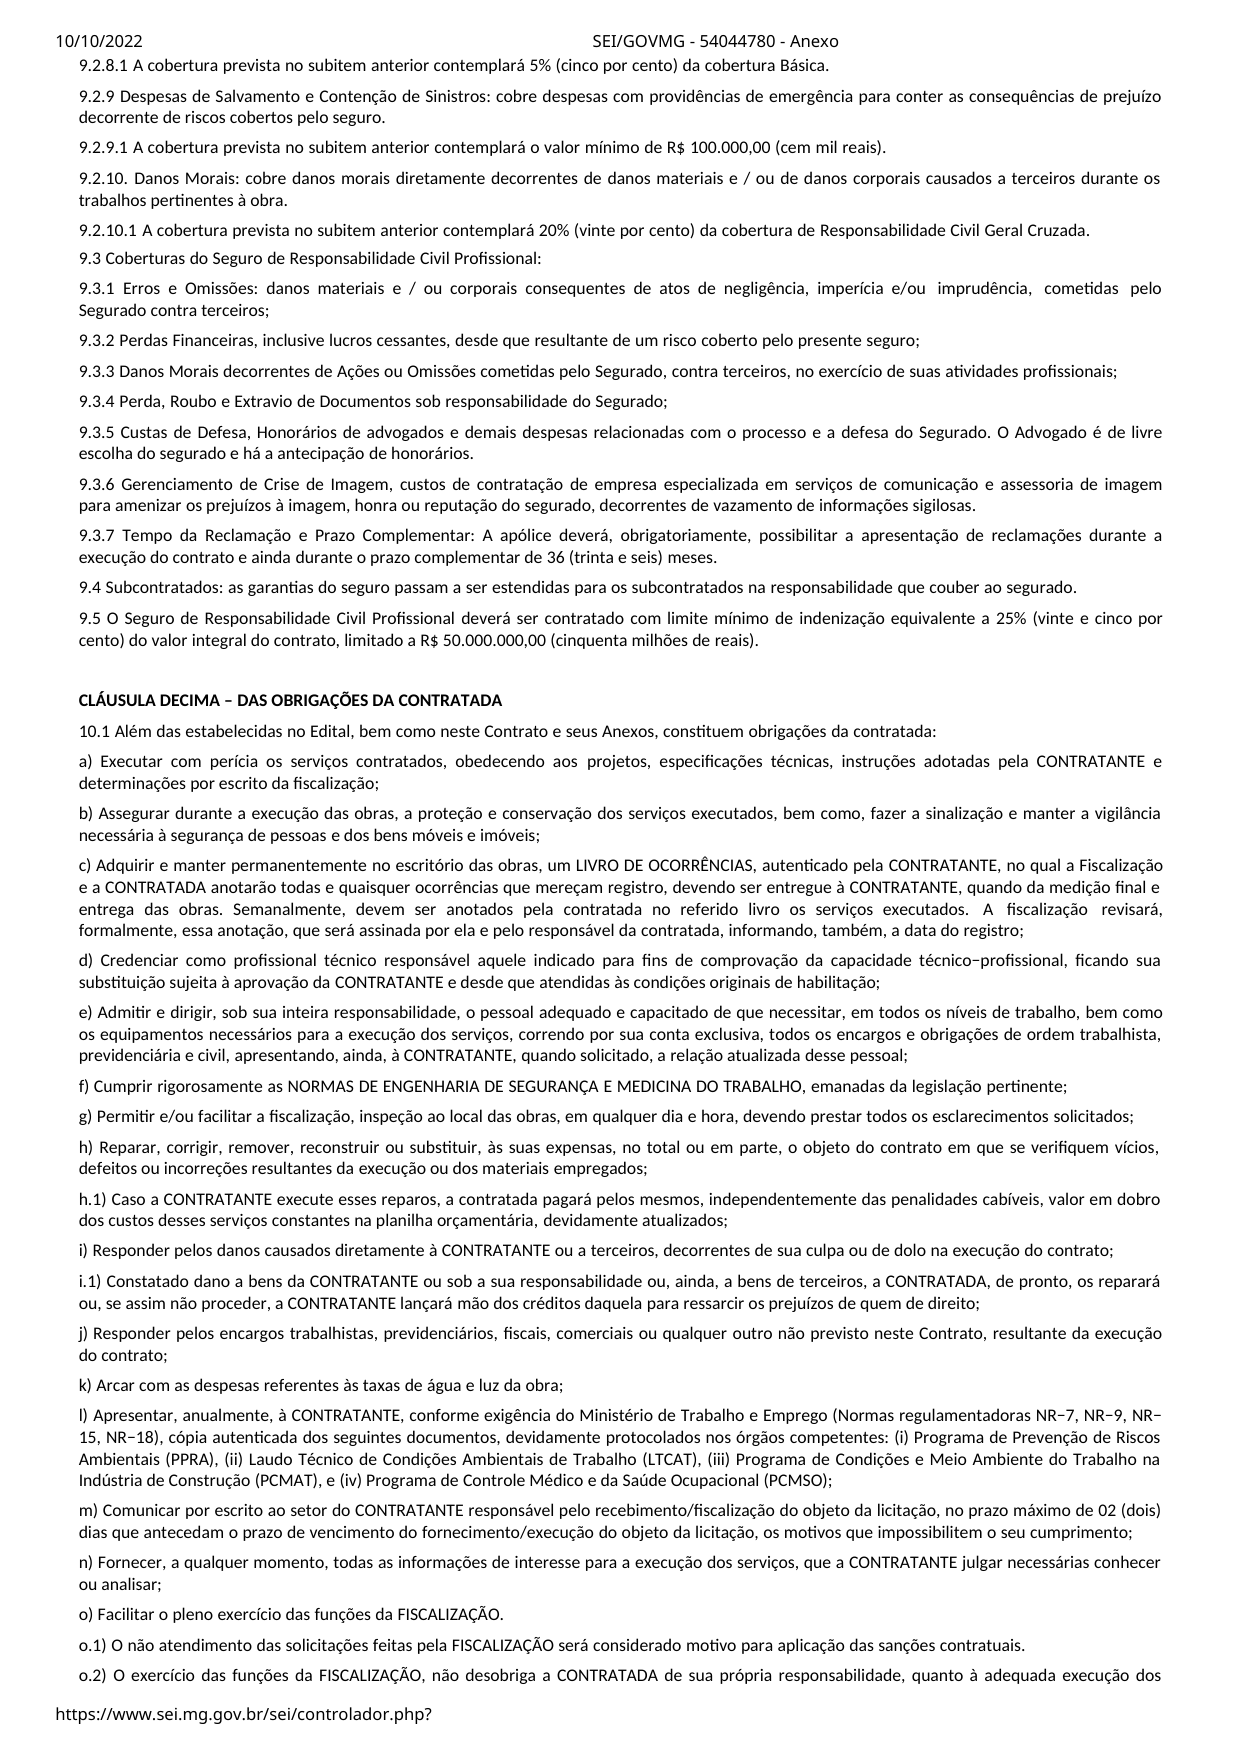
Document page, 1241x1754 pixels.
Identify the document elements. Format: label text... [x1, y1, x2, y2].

list Constatado dano a bens da CONTRATANTE ou sob a sua responsabilidade ou, ainda, a bens de terceiros, a CONTRATADA, de pronto, os reparará ou, se assim não proceder, a CONTRATANTE lançará mão dos créditos daquela para ressarcir os prejuízos de quem de direito; [78, 1270, 1163, 1313]
list Assegurar durante a execução das obras, a proteção e conservação dos serviços executados, bem como, fazer a sinalização e manter a vigilância necessária à segurança de pessoas e dos bens móveis e imóveis; [78, 802, 1163, 846]
list Fornecer, a qualquer momento, todas as informações de interesse para a execução dos serviços, que a CONTRATANTE julgar necessárias conhecer ou analisar; [78, 1551, 1163, 1595]
list Executar com perícia os serviços contratados, obedecendo aos projetos, especificações técnicas, instruções adotadas pela CONTRATANTE e determinações por escrito da fiscalização; [78, 750, 1163, 794]
list Cumprir rigorosamente as NORMAS DE ENGENHARIA DE SEGURANÇA E MEDICINA DO TRABALHO, emanadas da legislação pertinente; [78, 1075, 1192, 1096]
list Admitir e dirigir, sob sua inteira responsabilidade, o pessoal adequado e capacitado de que necessitar, em todos os níveis de trabalho, bem como os equipamentos necessários para a execução dos serviços, correndo por sua conta exclusiva, todos os encargos e obrigações de ordem trabalhista, previdenciária e civil, apresentando, ainda, à CONTRATANTE, quando solicitado, a relação atualizada desse pessoal; [78, 1001, 1163, 1066]
list Coberturas do Seguro de Responsabilidade Civil Profissional: [78, 247, 1192, 268]
list Tempo da Reclamação e Prazo Complementar: A apólice deverá, obrigatoriamente, possibilitar a apresentação de reclamações durante a execução do contrato e ainda durante o prazo complementar de 36 (trinta e seis) meses. [78, 524, 1163, 568]
list Custas de Defesa, Honorários de advogados e demais despesas relacionadas com o processo e a defesa do Segurado. O Advogado é de livre escolha do segurado e há a antecipação de honorários. [78, 421, 1163, 464]
list Danos Morais: cobre danos morais diretamente decorrentes de danos materiais e / ou de danos corporais causados a terceiros durante os trabalhos pertinentes à obra. [78, 167, 1163, 210]
list Além das estabelecidas no Edital, bem como neste Contrato e seus Anexos, constituem obrigações da contratada: [78, 720, 1192, 742]
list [78, 1664, 1163, 1686]
list Reparar, corrigir, remover, reconstruir ou substituir, às suas expensas, no total ou em parte, o objeto do contrato em que se verifiquem vícios, defeitos ou incorreções resultantes da execução ou dos materiais empregados; [78, 1136, 1163, 1179]
list Adquirir e manter permanentemente no escritório das obras, um LIVRO DE OCORRÊNCIAS, autenticado pela CONTRATANTE, no qual a Fiscalização e a CONTRATADA anotarão todas e quaisquer ocorrências que mereçam registro, devendo ser entregue à CONTRATANTE, quando da medição final e entrega das obras. Semanalmente, devem ser anotados pela contratada no referido livro os serviços executados. A fiscalização revisará, formalmente, essa anotação, que será assinada por ela e pelo responsável da contratada, informando, também, a data do registro; [78, 854, 1163, 941]
list Caso a CONTRATANTE execute esses reparos, a contratada pagará pelos mesmos, independentemente das penalidades cabíveis, valor em dobro dos custos desses serviços constantes na planilha orçamentária, devidamente atualizados; [78, 1188, 1163, 1231]
list Despesas de Salvamento e Contenção de Sinistros: cobre despesas com providências de emergência para conter as consequências de prejuízo decorrente de riscos cobertos pelo seguro. [78, 85, 1163, 128]
list Permitir e/ou facilitar a fiscalização, inspeção ao local das obras, em qualquer dia e hora, devendo prestar todos os esclarecimentos solicitados; [78, 1105, 1192, 1127]
list Perda, Roubo e Extravio de Documentos sob responsabilidade do Segurado; [78, 390, 1192, 412]
list O não atendimento das solicitações feitas pela FISCALIZAÇÃO será considerado motivo para aplicação das sanções contratuais. [78, 1634, 1192, 1656]
list Erros e Omissões: danos materiais e / ou corporais consequentes de atos de negligência, imperícia e/ou imprudência, cometidas pelo Segurado contra terceiros; [78, 277, 1163, 321]
list A cobertura prevista no subitem anterior contemplará 20% (vinte por cento) da cobertura de Responsabilidade Civil Geral Cruzada. [78, 219, 1192, 241]
list Credenciar como profissional técnico responsável aquele indicado para fins de comprovação da capacidade técnico−profissional, ficando sua substituição sujeita à aprovação da CONTRATANTE e desde que atendidas às condições originais de habilitação; [78, 949, 1163, 993]
subtitle CLÁUSULA DECIMA – DAS OBRIGAÇÕES DA CONTRATADA [78, 689, 1192, 711]
list Gerenciamento de Crise de Imagem, custos de contratação de empresa especializada em serviços de comunicação e assessoria de imagem para amenizar os prejuízos à imagem, honra ou reputação do segurado, decorrentes de vazamento de informações sigilosas. [78, 473, 1163, 516]
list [78, 54, 1192, 76]
list Subcontratados: as garantias do seguro passam a ser estendidas para os subcontratados na responsabilidade que couber ao segurado. [78, 577, 1192, 598]
list Facilitar o pleno exercício das funções da FISCALIZAÇÃO. [78, 1603, 1192, 1625]
list Perdas Financeiras, inclusive lucros cessantes, desde que resultante de um risco coberto pelo presente seguro; [78, 329, 1192, 351]
list Responder pelos encargos trabalhistas, previdenciários, fiscais, comerciais ou qualquer outro não previsto neste Contrato, resultante da execução do contrato; [78, 1322, 1162, 1365]
list Danos Morais decorrentes de Ações ou Omissões cometidas pelo Segurado, contra terceiros, no exercício de suas atividades profissionais; [78, 360, 1192, 381]
list Responder pelos danos causados diretamente à CONTRATANTE ou a terceiros, decorrentes de sua culpa ou de dolo na execução do contrato; [78, 1239, 1192, 1261]
list Comunicar por escrito ao setor do CONTRATANTE responsável pelo recebimento/fiscalização do objeto da licitação, no prazo máximo de 02 (dois) dias que antecedam o prazo de vencimento do fornecimento/execução do objeto da licitação, os motivos que impossibilitem o seu cumprimento; [78, 1499, 1163, 1543]
list A cobertura prevista no subitem anterior contemplará o valor mínimo de R$ 100.000,00 (cem mil reais). [78, 137, 1192, 158]
list O Seguro de Responsabilidade Civil Profissional deverá ser contratado com limite mínimo de indenização equivalente a 25% (vinte e cinco por cento) do valor integral do contrato, limitado a R$ 50.000.000,00 (cinquenta milhões de reais). [78, 607, 1163, 650]
list Arcar com as despesas referentes às taxas de água e luz da obra; [78, 1374, 1192, 1396]
list Apresentar, anualmente, à CONTRATANTE, conforme exigência do Ministério de Trabalho e Emprego (Normas regulamentadoras NR−7, NR−9, NR− 15, NR−18), cópia autenticada dos seguintes documentos, devidamente protocolados nos órgãos competentes: (i) Programa de Prevenção de Riscos Ambientais (PPRA), (ii) Laudo Técnico de Condições Ambientais de Trabalho (LTCAT), (iii) Programa de Condições e Meio Ambiente do Trabalho na Indústria de Construção (PCMAT), e (iv) Programa de Controle Médico e da Saúde Ocupacional (PCMSO); [78, 1404, 1163, 1491]
